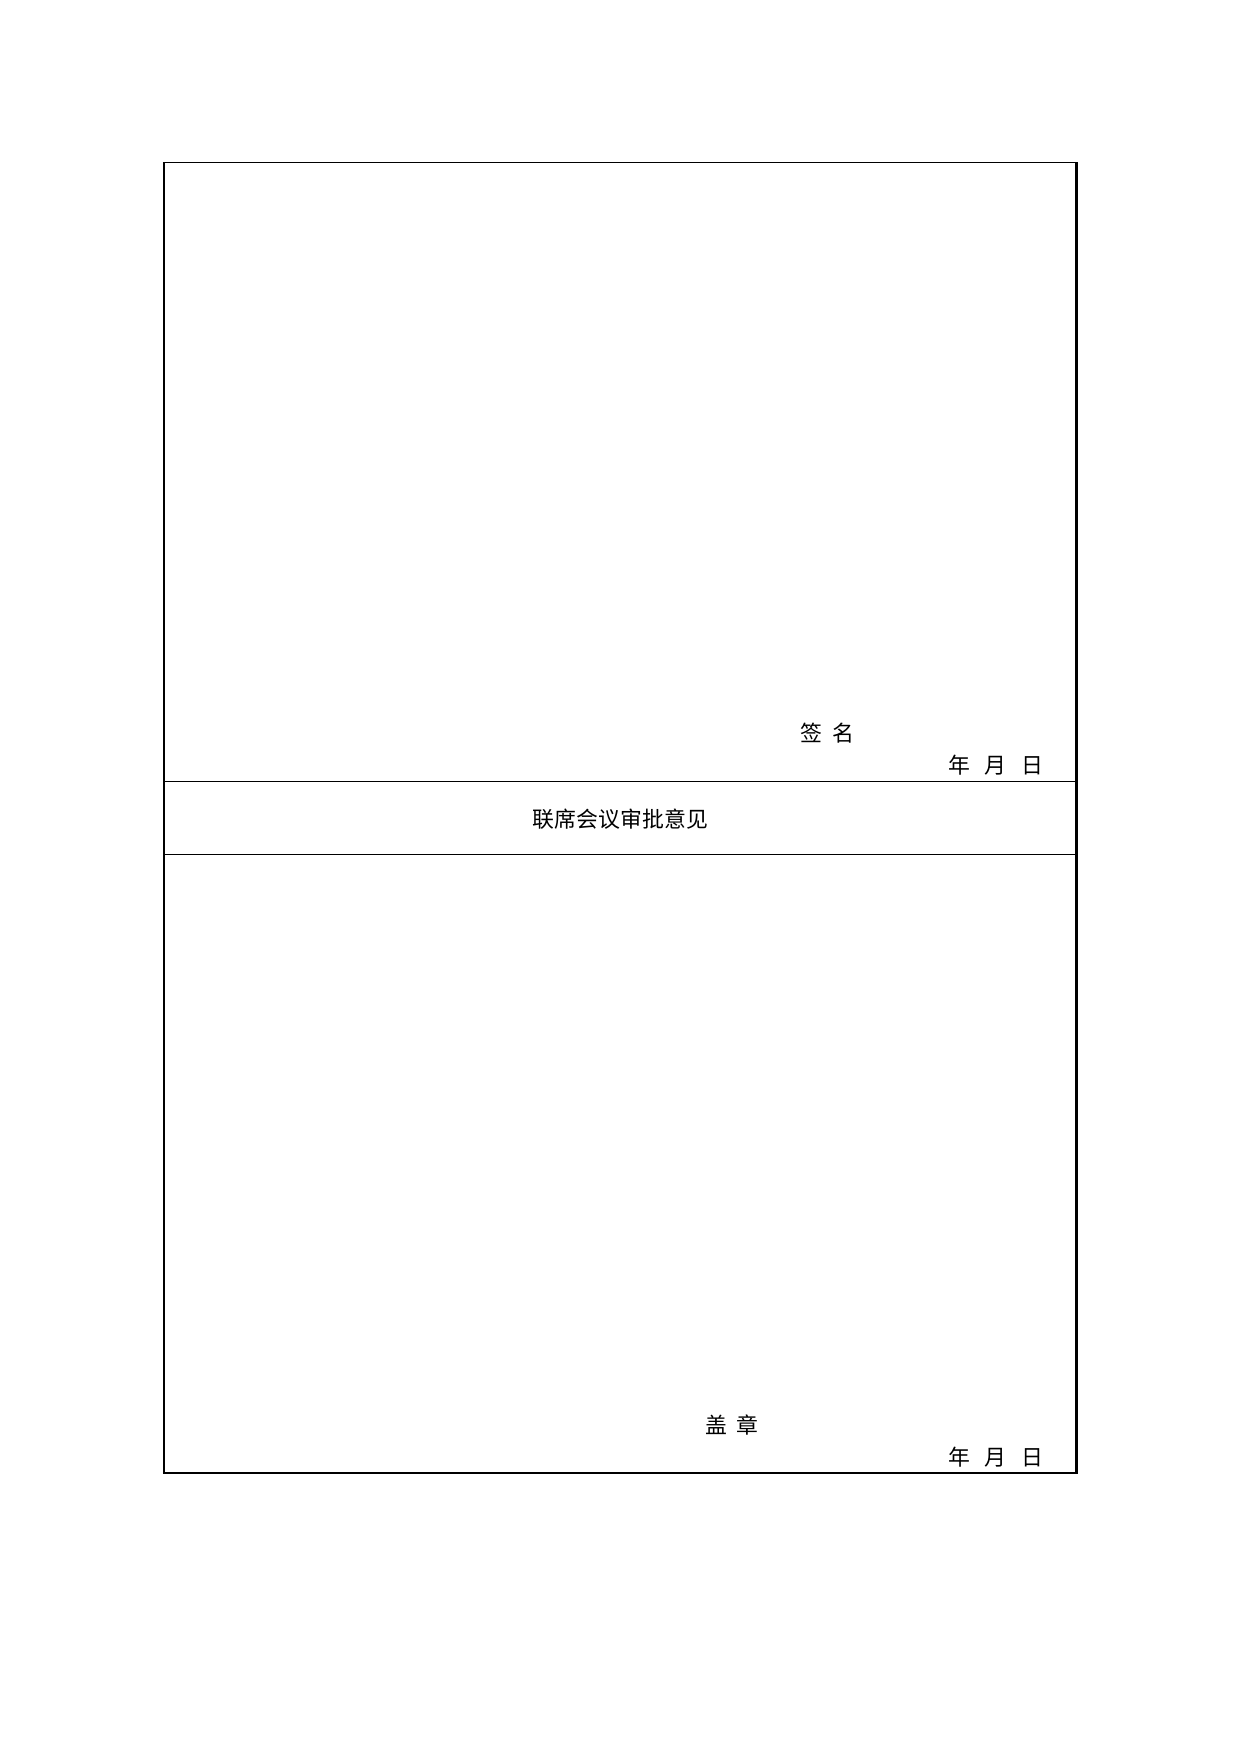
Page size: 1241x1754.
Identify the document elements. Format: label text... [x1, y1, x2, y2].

table_cell 联席会议审批意见 [165, 782, 1075, 854]
table_cell 签 名 年 月 日 [165, 163, 1075, 781]
table_cell 盖 章 年 月 日 [165, 855, 1075, 1472]
